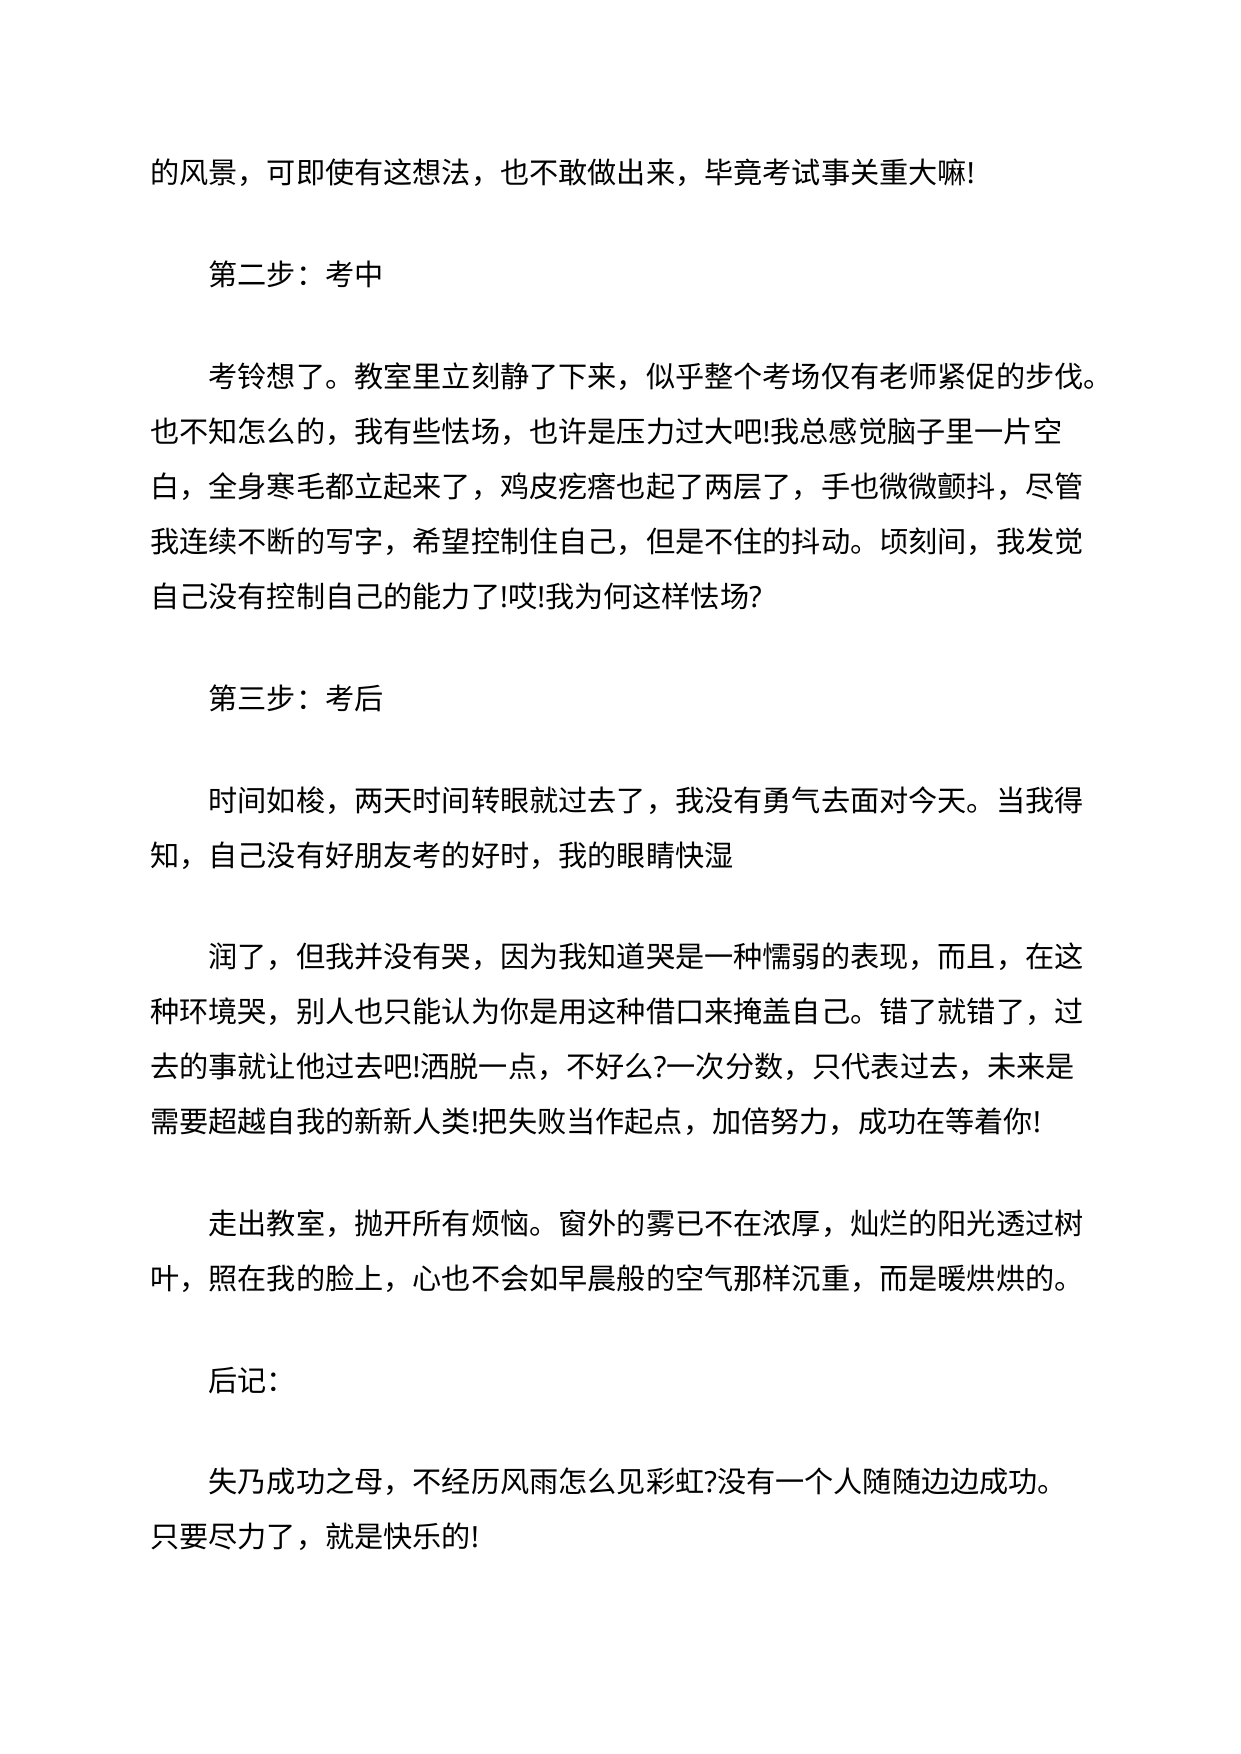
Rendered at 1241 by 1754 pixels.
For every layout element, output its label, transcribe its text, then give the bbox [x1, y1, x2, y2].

text 考铃想了。教室里立刻静了下来，似乎整个考场仅有老师紧促的步伐。也不知怎么的，我有些怯场，也许是压力过大吧!我总感觉脑子里一片空白，全身寒毛都立起来了，鸡皮疙瘩也起了两层了，手也微微颤抖，尽管我连续不断的写字，希望控制住自己，但是不住的抖动。顷刻间，我发觉自己没有控制自己的能力了!哎!我为何这样怯场? [150, 354, 1090, 616]
text 失乃成功之母，不经历风雨怎么见彩虹?没有一个人随随边边成功。只要尽力了，就是快乐的! [150, 1459, 1090, 1556]
text 时间如梭，两天时间转眼就过去了，我没有勇气去面对今天。当我得知，自己没有好朋友考的好时，我的眼睛快湿 [150, 777, 1090, 874]
text 第二步：考中 [150, 252, 1090, 294]
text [150, 150, 1090, 192]
text 后记： [150, 1357, 1090, 1399]
text 第三步：考后 [150, 675, 1090, 718]
text 润了，但我并没有哭，因为我知道哭是一种懦弱的表现，而且，在这种环境哭，别人也只能认为你是用这种借口来掩盖自己。错了就错了，过去的事就让他过去吧!洒脱一点，不好么?一次分数，只代表过去，未来是需要超越自我的新新人类!把失败当作起点，加倍努力，成功在等着你! [150, 934, 1090, 1141]
text 走出教室，抛开所有烦恼。窗外的雾已不在浓厚，灿烂的阳光透过树叶，照在我的脸上，心也不会如早晨般的空气那样沉重，而是暖烘烘的。 [150, 1201, 1090, 1298]
